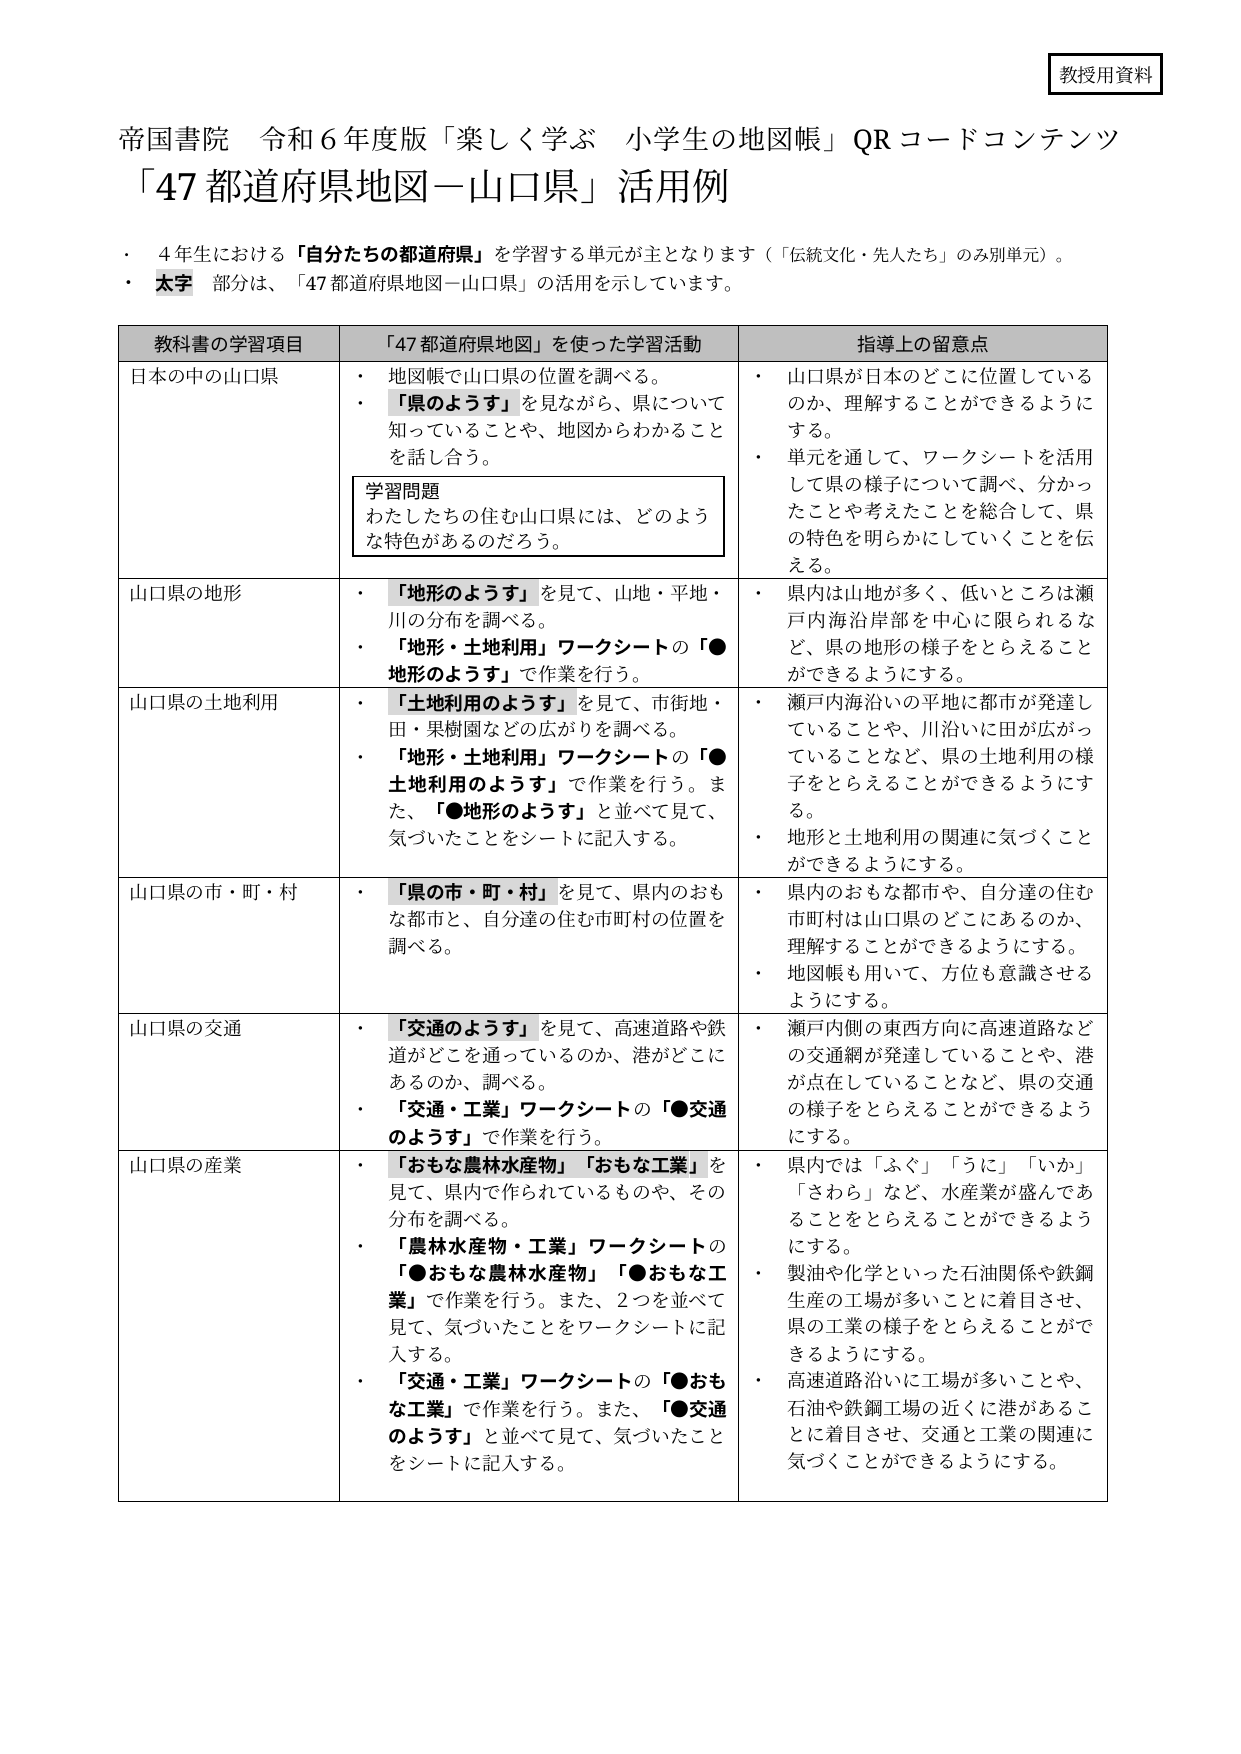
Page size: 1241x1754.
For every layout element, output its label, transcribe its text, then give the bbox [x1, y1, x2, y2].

table_cell 「おもな農林水産物」「おもな工業」を見て、県内で作られているものや、その分布を調べる。 「農林水産物・工業」ワークシートの「●おもな農林水産物」「●おもな工業」で作業を行う。また、２つを並べて見て、気づいたことをワークシートに記入する。 「交通・工業」ワークシートの「●おもな工業」で作業を行う。また、「●交通のようす」と並べて見て、気づいたことをシートに記入する。 [340, 1151, 738, 1501]
table_cell 瀬戸内側の東西方向に高速道路などの交通網が発達していることや、港が点在していることなど、県の交通の様子をとらえることができるようにする。 [739, 1014, 1107, 1149]
text 帝国書院 令和６年度版「楽しく学ぶ 小学生の地図帳」QRコードコンテンツ「47都道府県地図－山口県」活用例 [118, 118, 1122, 211]
table_cell 「交通のようす」を見て、高速道路や鉄道がどこを通っているのか、港がどこにあるのか、調べる。 「交通・工業」ワークシートの「●交通のようす」で作業を行う。 [340, 1014, 738, 1149]
list ４年生における「自分たちの都道府県」を学習する単元が主となります（「伝統文化・先人たち」のみ別単元）。 [118, 240, 1122, 267]
table_cell 県内のおもな都市や、自分達の住む市町村は山口県のどこにあるのか、理解することができるようにする。 地図帳も用いて、方位も意識させるようにする。 [739, 878, 1107, 1013]
table_header 教科書の学習項目 [119, 326, 339, 361]
list 太字 部分は、「47都道府県地図－山口県」の活用を示しています。 [118, 267, 1122, 297]
table_cell 山口県の産業 [119, 1151, 339, 1501]
table_cell 山口県の地形 [119, 579, 339, 687]
table_cell 山口県が日本のどこに位置しているのか、理解することができるようにする。 単元を通して、ワークシートを活用して県の様子について調べ、分かったことや考えたことを総合して、県の特色を明らかにしていくことを伝える。 [739, 362, 1107, 577]
table_cell 「県の市・町・村」を見て、県内のおもな都市と、自分達の住む市町村の位置を調べる。 [340, 878, 738, 1013]
table_cell 「地形のようす」を見て、山地・平地・川の分布を調べる。 「地形・土地利用」ワークシートの「●地形のようす」で作業を行う。 [340, 579, 738, 687]
table_cell 瀬戸内海沿いの平地に都市が発達していることや、川沿いに田が広がっていることなど、県の土地利用の様子をとらえることができるようにする。 地形と土地利用の関連に気づくことができるようにする。 [739, 688, 1107, 877]
table_cell 県内は山地が多く、低いところは瀬戸内海沿岸部を中心に限られるなど、県の地形の様子をとらえることができるようにする。 [739, 579, 1107, 687]
table_cell 日本の中の山口県 [119, 362, 339, 577]
table_cell 地図帳で山口県の位置を調べる。 「県のようす」を見ながら、県について知っていることや、地図からわかることを話し合う。 [340, 362, 738, 577]
table_header 「47都道府県地図」を使った学習活動 [340, 326, 738, 361]
table_cell 県内では「ふぐ」「うに」「いか」「さわら」など、水産業が盛んであることをとらえることができるようにする。 製油や化学といった石油関係や鉄鋼生産の工場が多いことに着目させ、県の工業の様子をとらえることができるようにする。 高速道路沿いに工場が多いことや、石油や鉄鋼工場の近くに港があることに着目させ、交通と工業の関連に気づくことができるようにする。 [739, 1151, 1107, 1501]
table_cell 山口県の土地利用 [119, 688, 339, 877]
table_header 指導上の留意点 [739, 326, 1107, 361]
table_cell 山口県の市・町・村 [119, 878, 339, 1013]
table_cell 「土地利用のようす」を見て、市街地・田・果樹園などの広がりを調べる。 「地形・土地利用」ワークシートの「●土地利用のようす」で作業を行う。また、「●地形のようす」と並べて見て、気づいたことをシートに記入する。 [340, 688, 738, 877]
table_cell 山口県の交通 [119, 1014, 339, 1149]
